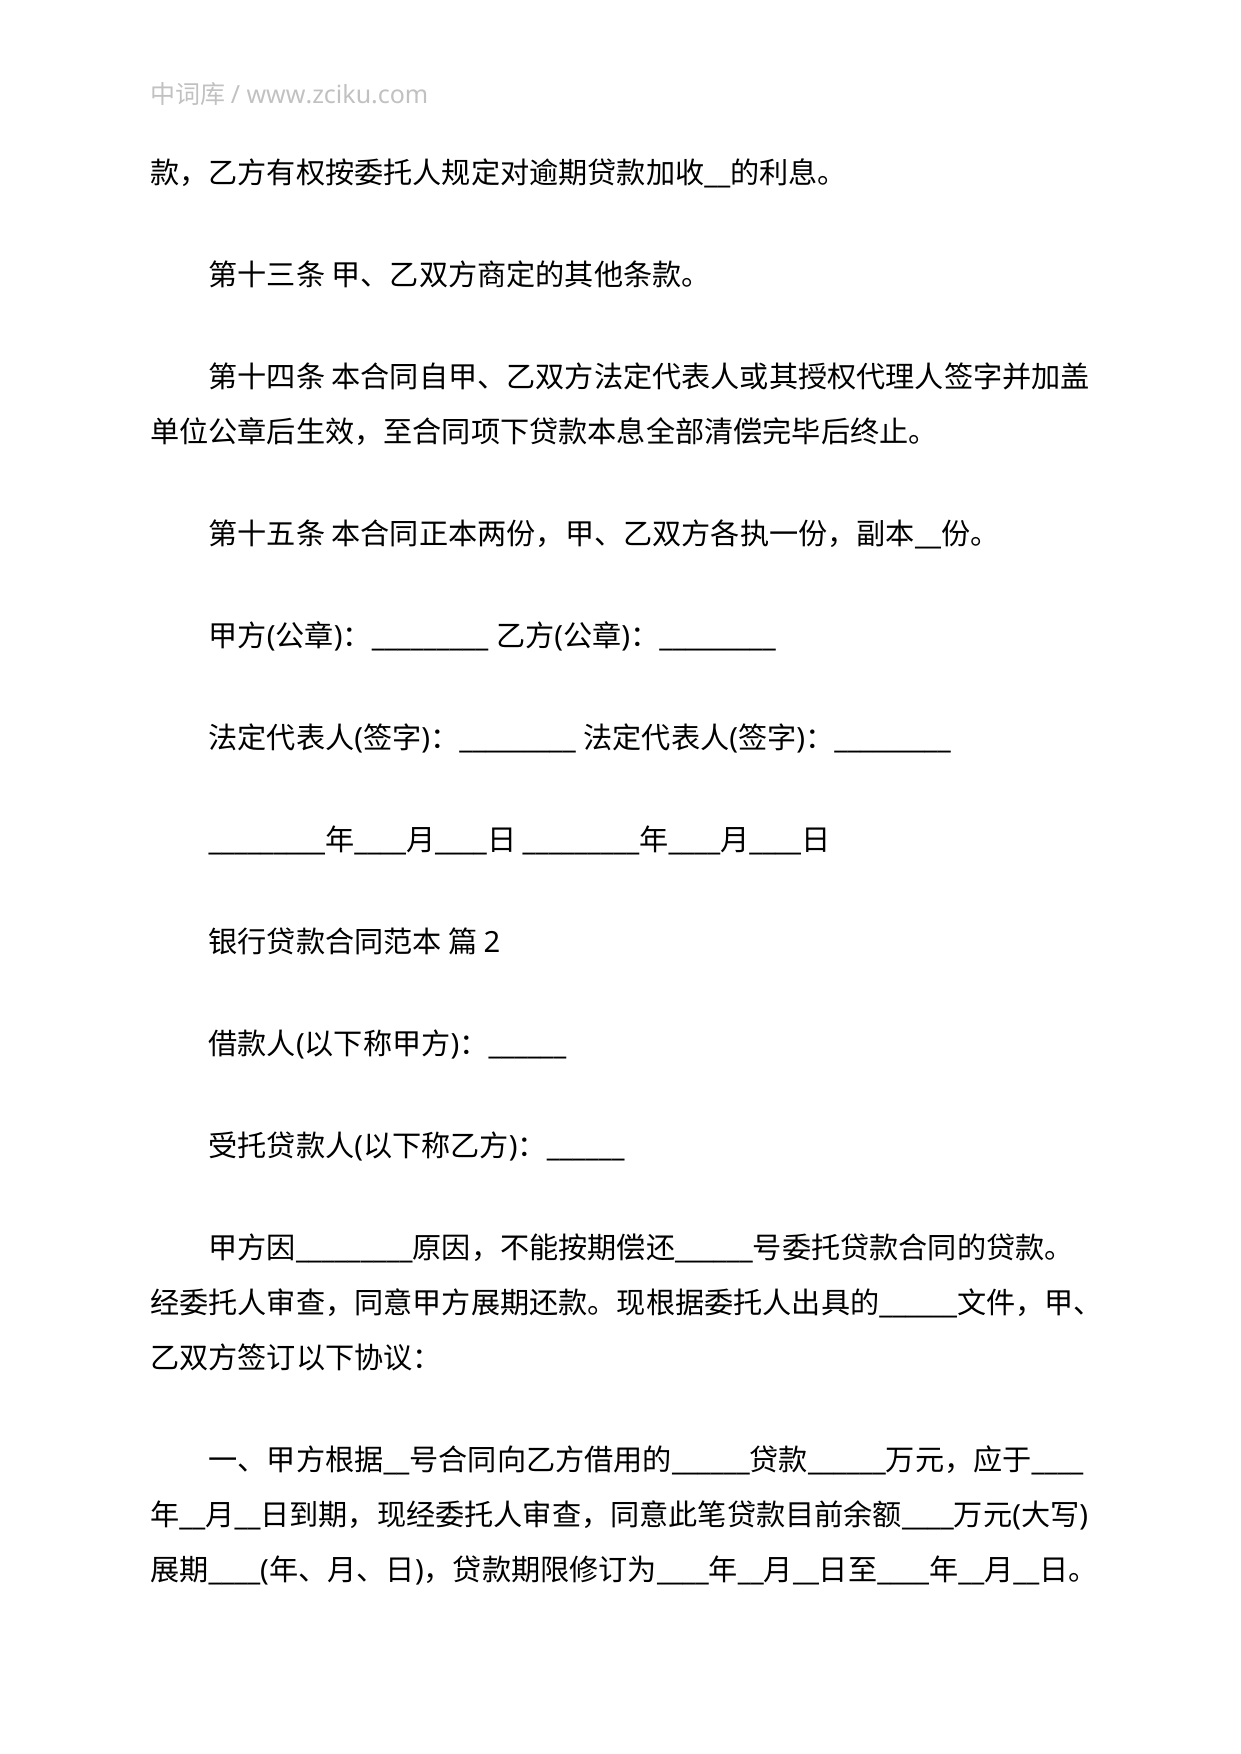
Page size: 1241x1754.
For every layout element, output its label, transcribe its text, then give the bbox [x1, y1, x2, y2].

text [150, 150, 1090, 192]
text 第十四条 本合同自甲、乙双方法定代表人或其授权代理人签字并加盖单位公章后生效，至合同项下贷款本息全部清偿完毕后终止。 [150, 354, 1090, 451]
text 借款人(以下称甲方)：______ [150, 1020, 1090, 1063]
text 受托贷款人(以下称乙方)：______ [150, 1122, 1090, 1165]
text 第十三条 甲、乙双方商定的其他条款。 [150, 252, 1090, 294]
text _________年____月____日 _________年____月____日 [150, 816, 1090, 859]
text 法定代表人(签字)：_________ 法定代表人(签字)：_________ [150, 714, 1090, 757]
text 第十五条 本合同正本两份，甲、乙双方各执一份，副本__份。 [150, 510, 1090, 553]
text 一、甲方根据__号合同向乙方借用的______贷款______万元，应于____年__月__日到期，现经委托人审查，同意此笔贷款目前余额____万元(大写)展期____(年、月、日)，贷款期限修订为____年__月__日至____年__月__日。 [150, 1436, 1090, 1588]
text 银行贷款合同范本 篇2 [150, 918, 1090, 961]
text 甲方因_________原因，不能按期偿还______号委托贷款合同的贷款。经委托人审查，同意甲方展期还款。现根据委托人出具的______文件，甲、乙双方签订以下协议： [150, 1224, 1090, 1377]
text 甲方(公章)：_________ 乙方(公章)：_________ [150, 612, 1090, 655]
